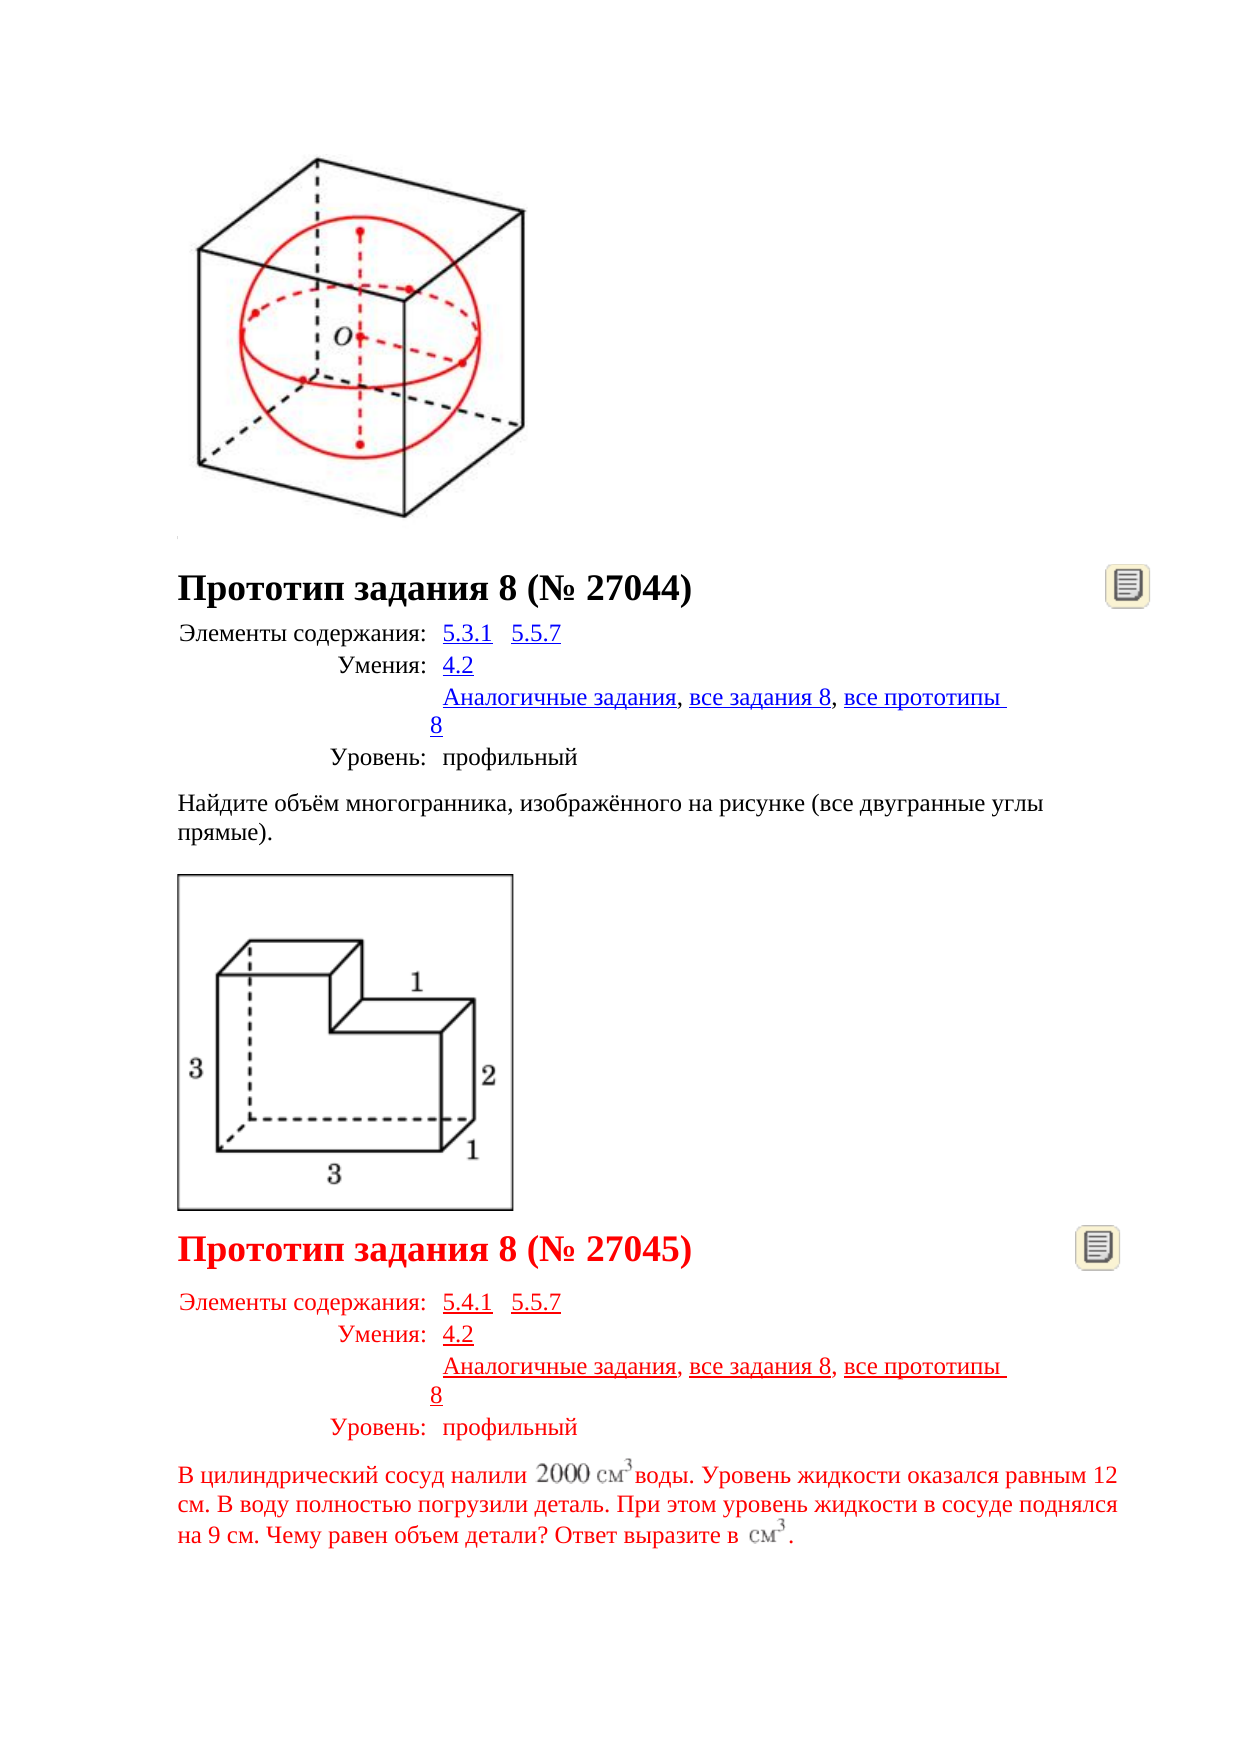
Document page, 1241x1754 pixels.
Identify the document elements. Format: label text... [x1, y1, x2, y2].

table_header [170, 1278, 1144, 1450]
picture [177, 874, 514, 1211]
table_header [170, 609, 1144, 780]
picture [177, 154, 553, 529]
table_cell [1051, 1218, 1144, 1278]
table_header Прототип задания 8 (№ 27044) [177, 564, 1103, 609]
picture [533, 1457, 635, 1484]
picture [1075, 1225, 1121, 1271]
picture [1105, 564, 1150, 609]
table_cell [170, 118, 1144, 536]
table_cell Прототип задания 8 (№ 27045) [170, 1218, 1051, 1278]
table_cell Найдите объём многогранника, изображённого на рисунке (все двугранные углы прямые). [170, 780, 1144, 1218]
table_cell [170, 1450, 1144, 1586]
picture [745, 1517, 788, 1544]
